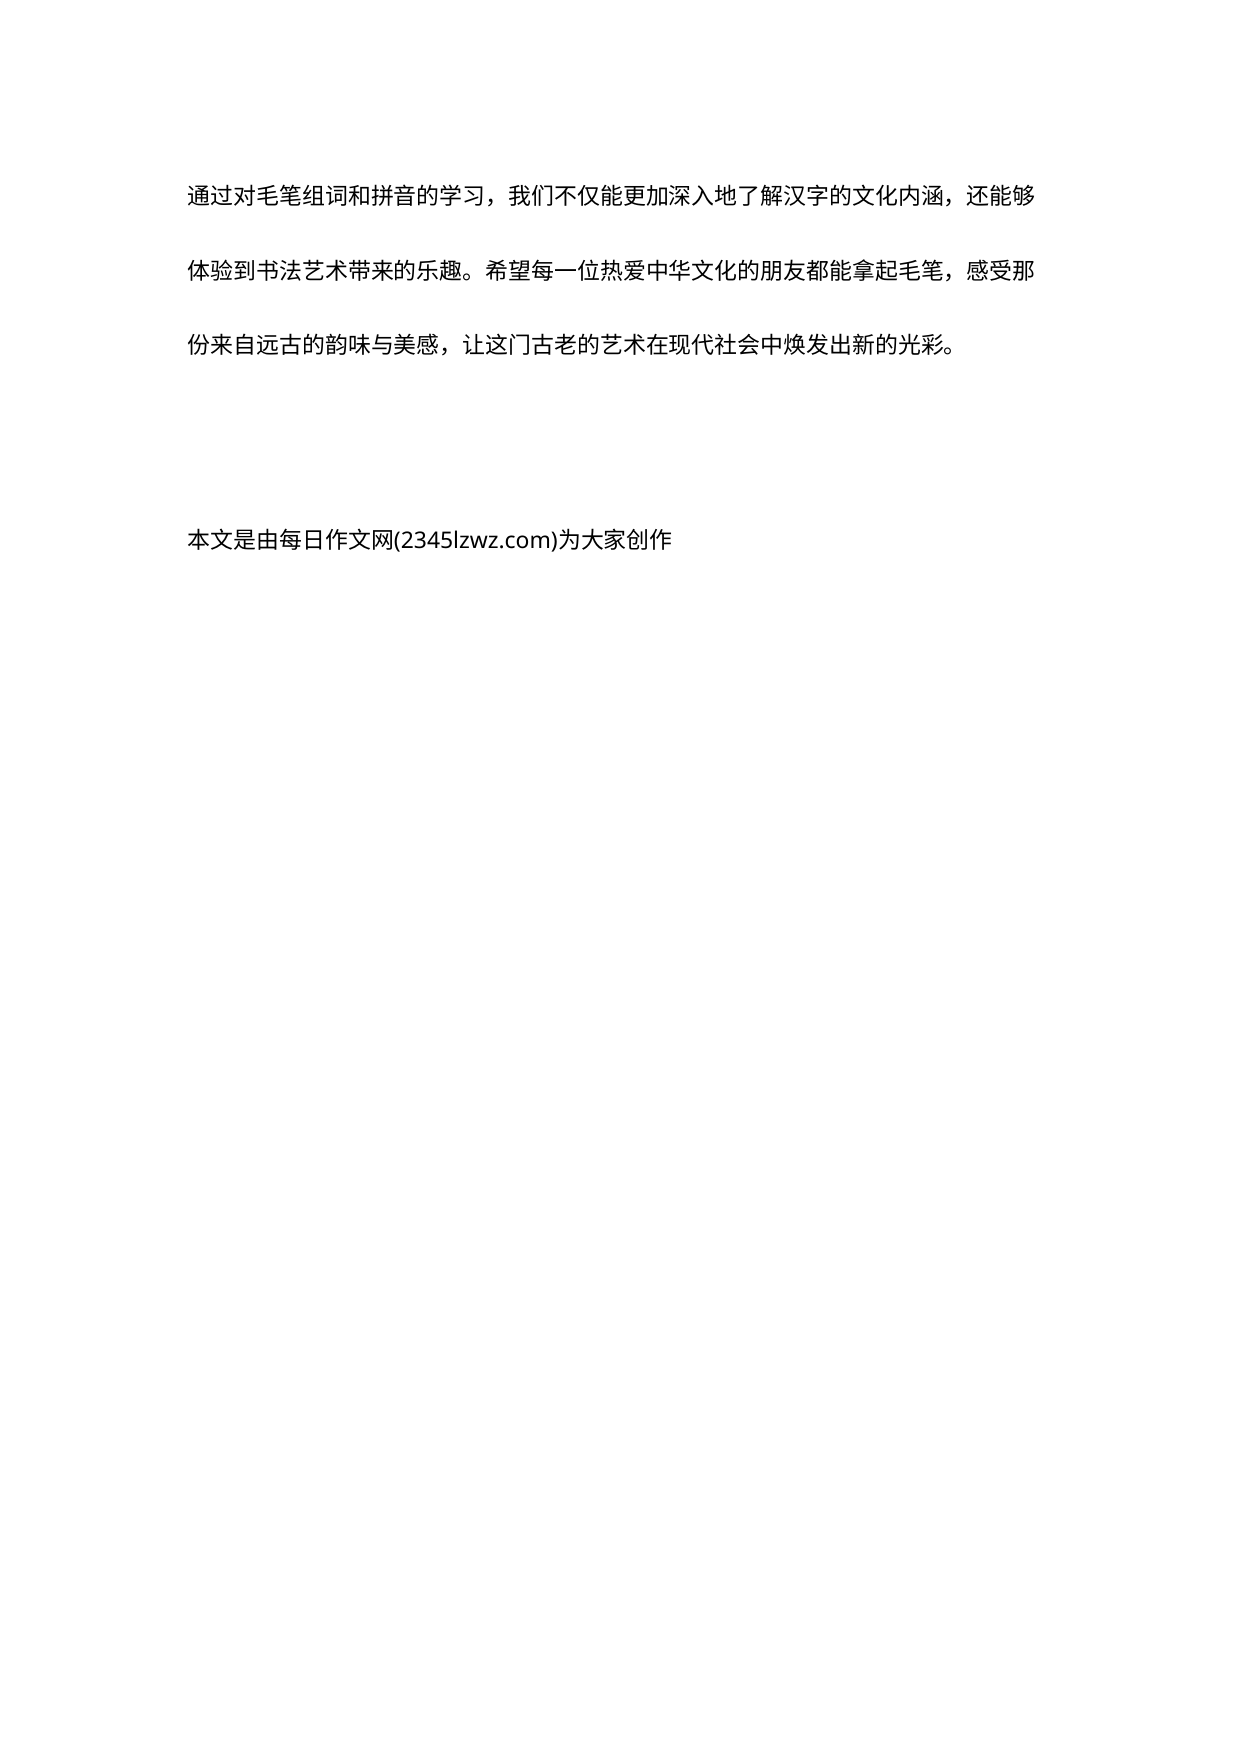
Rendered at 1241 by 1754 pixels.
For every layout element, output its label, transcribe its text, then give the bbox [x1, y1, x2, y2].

text 本文是由每日作文网(2345lzwz.com)为大家创作 [187, 506, 1053, 571]
text 通过对毛笔组词和拼音的学习，我们不仅能更加深入地了解汉字的文化内涵，还能够体验到书法艺术带来的乐趣。希望每一位热爱中华文化的朋友都能拿起毛笔，感受那份来自远古的韵味与美感，让这门古老的艺术在现代社会中焕发出新的光彩。 [187, 162, 1053, 376]
